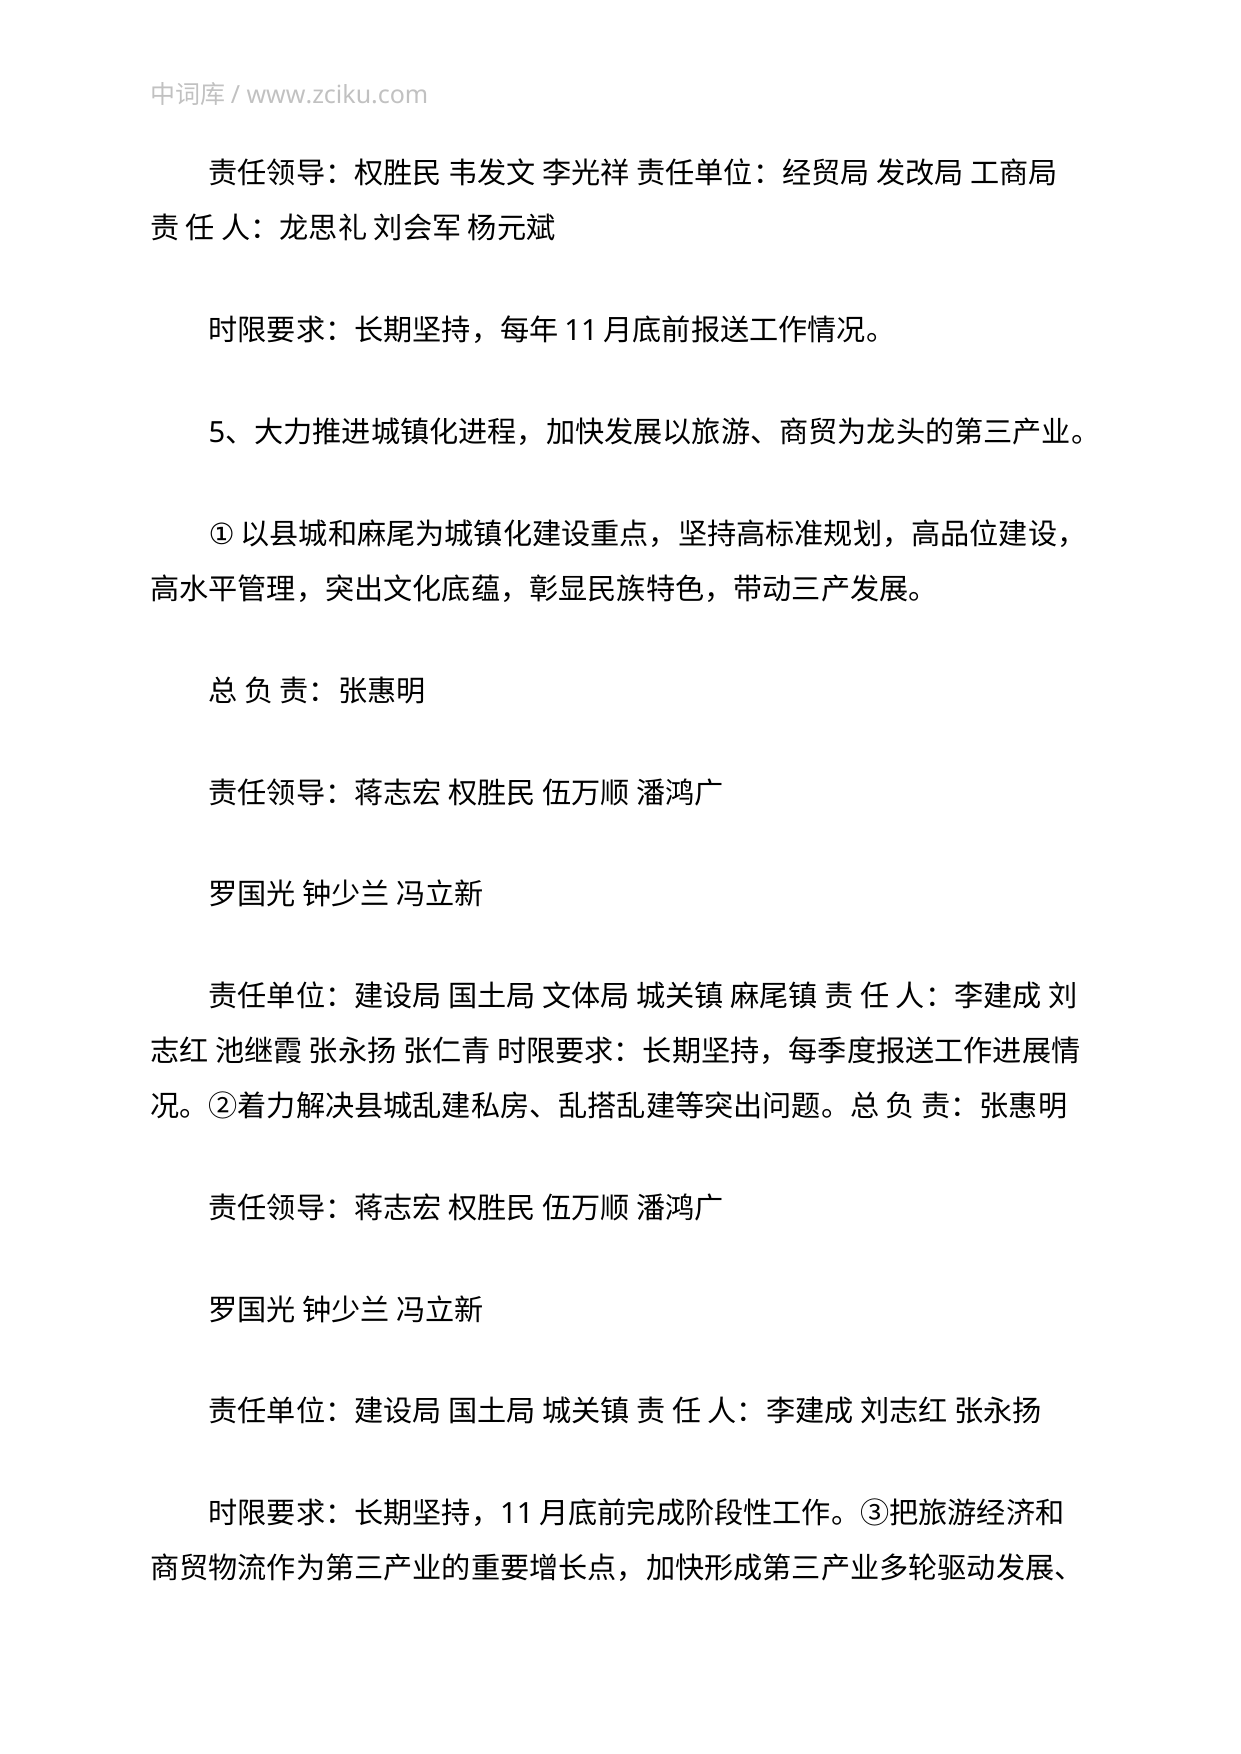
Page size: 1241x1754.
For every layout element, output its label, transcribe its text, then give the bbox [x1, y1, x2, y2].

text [150, 1489, 1090, 1587]
text 时限要求：长期坚持，每年11月底前报送工作情况。 [150, 307, 1090, 349]
text 总 负 责：张惠明 [150, 667, 1090, 710]
text ①以县城和麻尾为城镇化建设重点，坚持高标准规划，高品位建设，高水平管理，突出文化底蕴，彰显民族特色，带动三产发展。 [150, 511, 1090, 608]
text 5、大力推进城镇化进程，加快发展以旅游、商贸为龙头的第三产业。 [150, 409, 1090, 451]
text 责任领导：蒋志宏 权胜民 伍万顺 潘鸿广 [150, 769, 1090, 811]
text 责任领导：权胜民 韦发文 李光祥 责任单位：经贸局 发改局 工商局 责 任 人：龙思礼 刘会军 杨元斌 [150, 150, 1090, 247]
text 罗国光 钟少兰 冯立新 [150, 1286, 1090, 1328]
text 罗国光 钟少兰 冯立新 [150, 871, 1090, 913]
text 责任领导：蒋志宏 权胜民 伍万顺 潘鸿广 [150, 1184, 1090, 1227]
text 责任单位：建设局 国土局 文体局 城关镇 麻尾镇 责 任 人：李建成 刘志红 池继霞 张永扬 张仁青 时限要求：长期坚持，每季度报送工作进展情况。②着力解决县城乱建私房、乱搭乱建等突出问题。总 负 责：张惠明 [150, 973, 1090, 1125]
text 责任单位：建设局 国土局 城关镇 责 任 人：李建成 刘志红 张永扬 [150, 1388, 1090, 1430]
